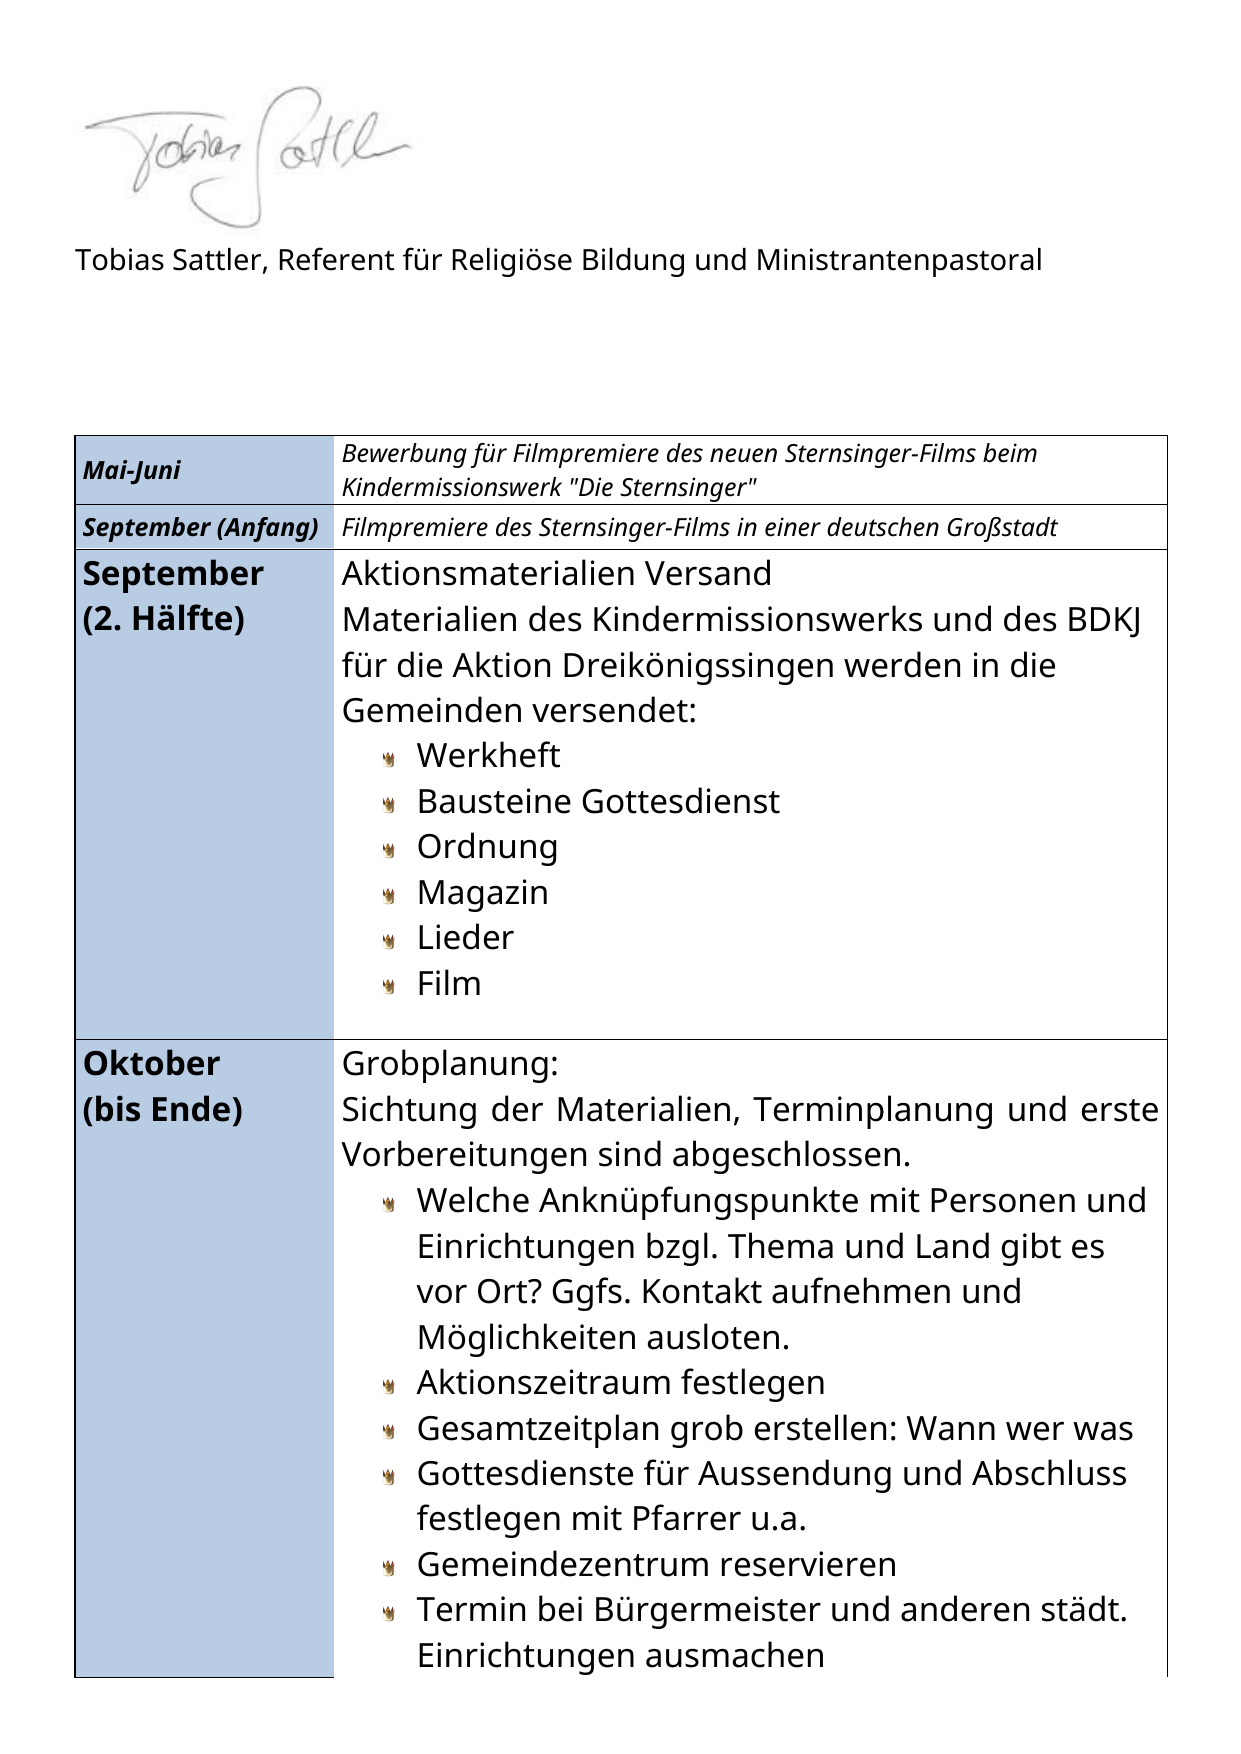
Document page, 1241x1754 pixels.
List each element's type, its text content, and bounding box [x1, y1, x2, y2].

picture [380, 1423, 397, 1440]
picture [380, 933, 397, 950]
table_cell Filmpremiere des Sternsinger-Films in einer deutschen Großstadt [334, 505, 1167, 548]
table_header Bewerbung für Filmpremiere des neuen Sternsinger-Films beim Kindermissionswerk "Die Sternsinger" [334, 436, 1167, 504]
picture [380, 1605, 397, 1622]
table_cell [334, 1176, 1167, 1677]
picture [380, 751, 397, 768]
picture [380, 1378, 397, 1395]
table_cell Oktober (bis Ende) [76, 1040, 334, 1677]
text Tobias Sattler, Referent für Religiöse Bildung und Ministrantenpastoral [75, 239, 1165, 279]
table_cell September (Anfang) [76, 505, 334, 548]
picture [380, 1196, 397, 1213]
picture [380, 796, 397, 814]
picture [75, 75, 424, 239]
table_cell Grobplanung: Sichtung der Materialien, Terminplanung und erste Vorbereitungen sind abgeschlossen. [334, 1040, 1167, 1176]
picture [380, 842, 397, 859]
table_header Mai-Juni [76, 436, 334, 504]
picture [380, 887, 397, 905]
table_cell Aktionsmaterialien Versand [334, 550, 1167, 595]
picture [380, 978, 397, 995]
table_cell Materialien des Kindermissionswerks und des BDKJ für die Aktion Dreikönigssingen werden in die Gemeinden versendet: Werkheft Bausteine Gottesdienst Ordnung Magazin Lieder Film [334, 595, 1167, 1039]
picture [380, 1468, 397, 1486]
table_cell September (2. Hälfte) [76, 550, 334, 1039]
picture [380, 1559, 397, 1577]
